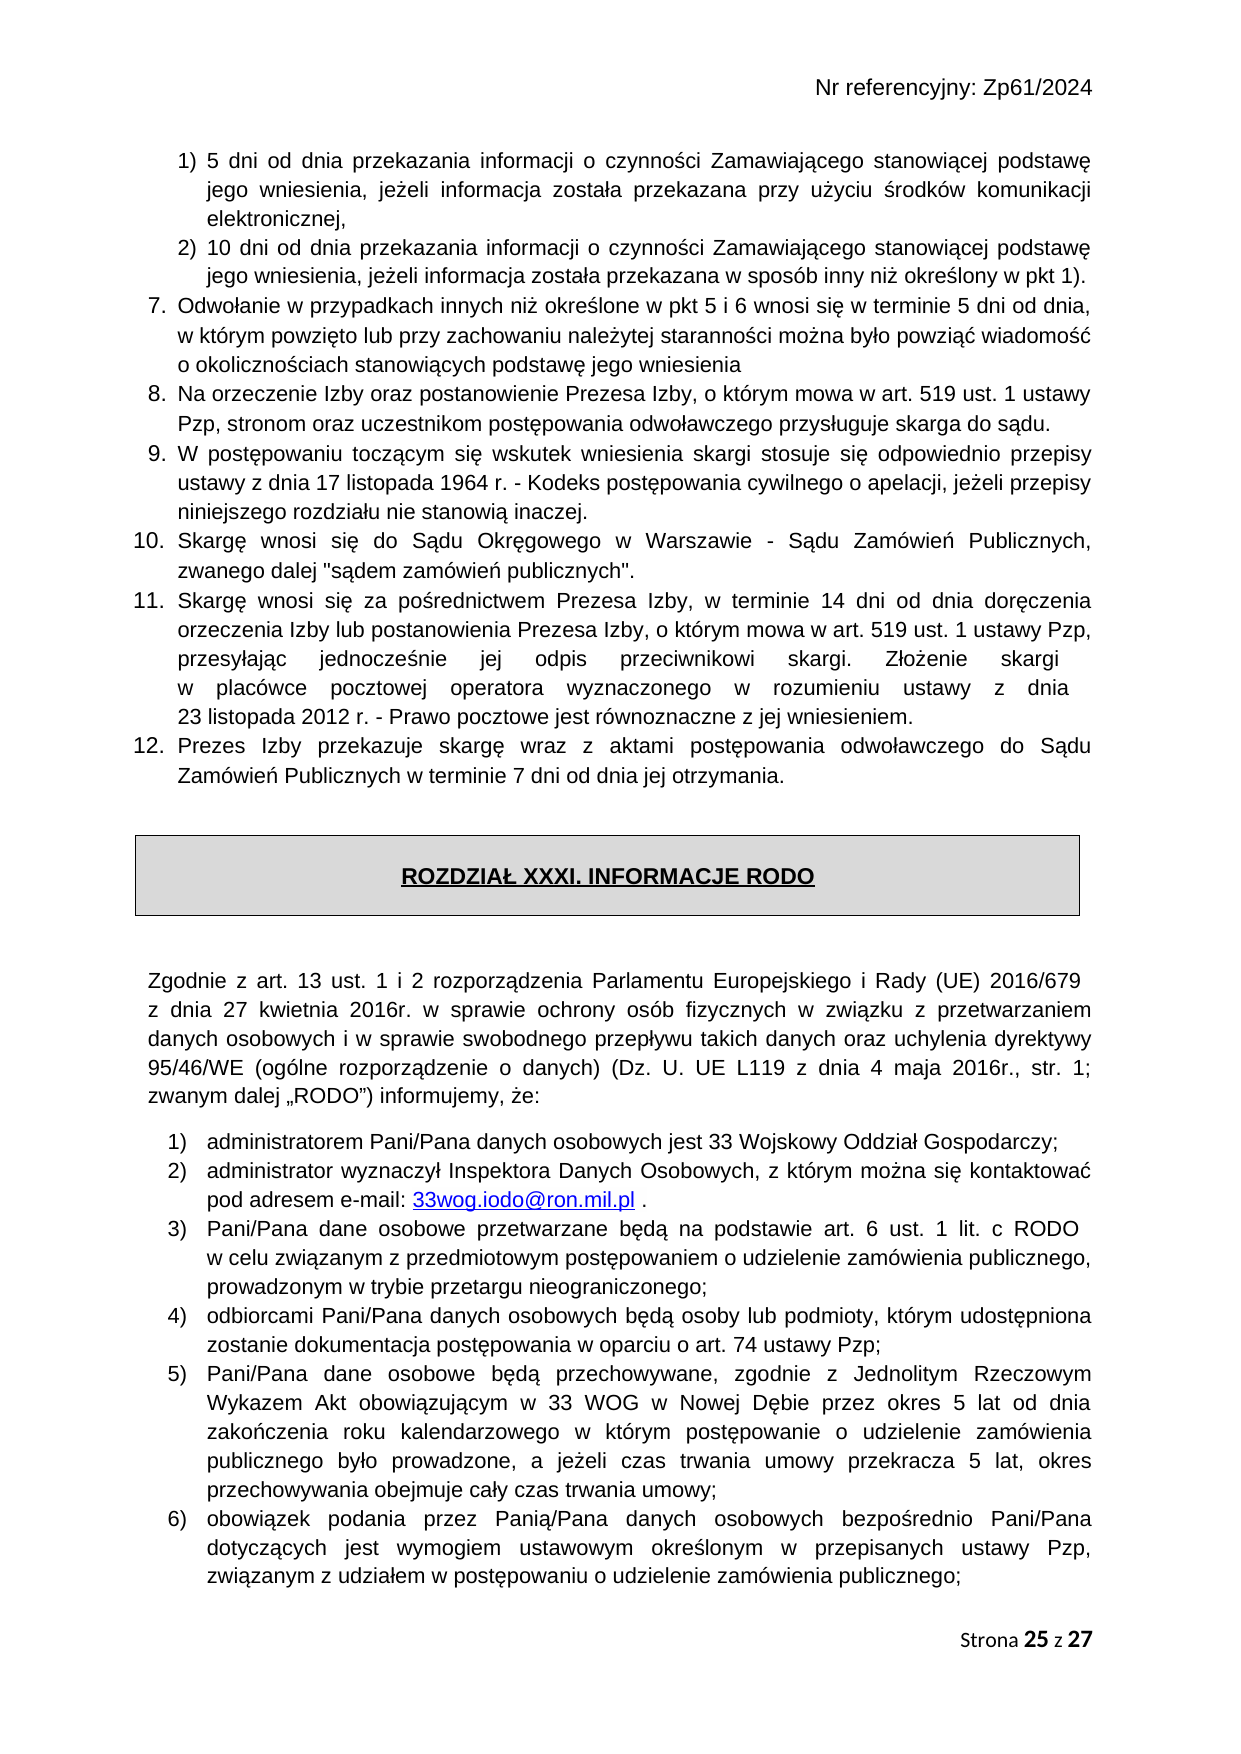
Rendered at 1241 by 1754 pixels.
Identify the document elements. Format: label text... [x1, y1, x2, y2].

list Pani/Pana dane osobowe będą przechowywane, zgodnie z Jednolitym Rzeczowym Wykazem Akt obowiązującym w 33 WOG w Nowej Dębie przez okres 5 lat od dnia zakończenia roku kalendarzowego w którym postępowanie o udzielenie zamówienia publicznego było prowadzone, a jeżeli czas trwania umowy przekracza 5 lat, okres przechowywania obejmuje cały czas trwania umowy; [177, 1361, 1093, 1502]
list odbiorcami Pani/Pana danych osobowych będą osoby lub podmioty, którym udostępniona zostanie dokumentacja postępowania w oparciu o art. 74 ustawy Pzp; [177, 1303, 1093, 1357]
list W postępowaniu toczącym się wskutek wniesienia skargi stosuje się odpowiednio przepisy ustawy z dnia 17 listopada 1964 r. - Kodeks postępowania cywilnego o apelacji, jeżeli przepisy niniejszego rozdziału nie stanowią inaczej. [148, 439, 1093, 524]
list Pani/Pana dane osobowe przetwarzane będą na podstawie art. 6 ust. 1 lit. c RODO w celu związanym z przedmiotowym postępowaniem o udzielenie zamówienia publicznego, prowadzonym w trybie przetargu nieograniczonego; [177, 1216, 1093, 1299]
text Zgodnie z art. 13 ust. 1 i 2 rozporządzenia Parlamentu Europejskiego i Rady (UE) 2016/679 z dnia 27 kwietnia 2016r. w sprawie ochrony osób fizycznych w związku z przetwarzaniem danych osobowych i w sprawie swobodnego przepływu takich danych oraz uchylenia dyrektywy 95/46/WE (ogólne rozporządzenie o danych) (Dz. U. UE L119 z dnia 4 maja 2016r., str. 1; zwanym dalej „RODO”) informujemy, że: [148, 967, 1093, 1108]
list administrator wyznaczył Inspektora Danych Osobowych, z którym można się kontaktować pod adresem e-mail: 33wog.iodo@ron.mil.pl . [177, 1158, 1093, 1212]
list Na orzeczenie Izby oraz postanowienie Prezesa Izby, o którym mowa w art. 519 ust. 1 ustawy Pzp, stronom oraz uczestnikom postępowania odwoławczego przysługuje skarga do sądu. [148, 380, 1093, 436]
table_header ROZDZIAŁ XXXI. INFORMACJE RODO [136, 836, 1079, 915]
list 10 dni od dnia przekazania informacji o czynności Zamawiającego stanowiącej podstawę jego wniesienia, jeżeli informacja została przekazana w sposób inny niż określony w pkt 1). [177, 234, 1093, 289]
list 5 dni od dnia przekazania informacji o czynności Zamawiającego stanowiącej podstawę jego wniesienia, jeżeli informacja została przekazana przy użyciu środków komunikacji elektronicznej, [177, 148, 1093, 231]
list Prezes Izby przekazuje skargę wraz z aktami postępowania odwoławczego do Sądu Zamówień Publicznych w terminie 7 dni od dnia jej otrzymania. [133, 732, 1093, 788]
list Skargę wnosi się do Sądu Okręgowego w Warszawie - Sądu Zamówień Publicznych, zwanego dalej "sądem zamówień publicznych". [133, 527, 1093, 583]
list Skargę wnosi się za pośrednictwem Prezesa Izby, w terminie 14 dni od dnia doręczenia orzeczenia Izby lub postanowienia Prezesa Izby, o którym mowa w art. 519 ust. 1 ustawy Pzp, przesyłając jednocześnie jej odpis przeciwnikowi skargi. Złożenie skargi w placówce pocztowej operatora wyznaczonego w rozumieniu ustawy z dnia 23 listopada 2012 r. - Prawo pocztowe jest równoznaczne z jej wniesieniem. [133, 587, 1093, 729]
list administratorem Pani/Pana danych osobowych jest 33 Wojskowy Oddział Gospodarczy; [177, 1129, 1093, 1154]
list obowiązek podania przez Panią/Pana danych osobowych bezpośrednio Pani/Pana dotyczących jest wymogiem ustawowym określonym w przepisanych ustawy Pzp, związanym z udziałem w postępowaniu o udzielenie zamówienia publicznego; [177, 1505, 1093, 1588]
list Odwołanie w przypadkach innych niż określone w pkt 5 i 6 wnosi się w terminie 5 dni od dnia, w którym powzięto lub przy zachowaniu należytej staranności można było powziąć wiadomość o okolicznościach stanowiących podstawę jego wniesienia [148, 292, 1093, 377]
